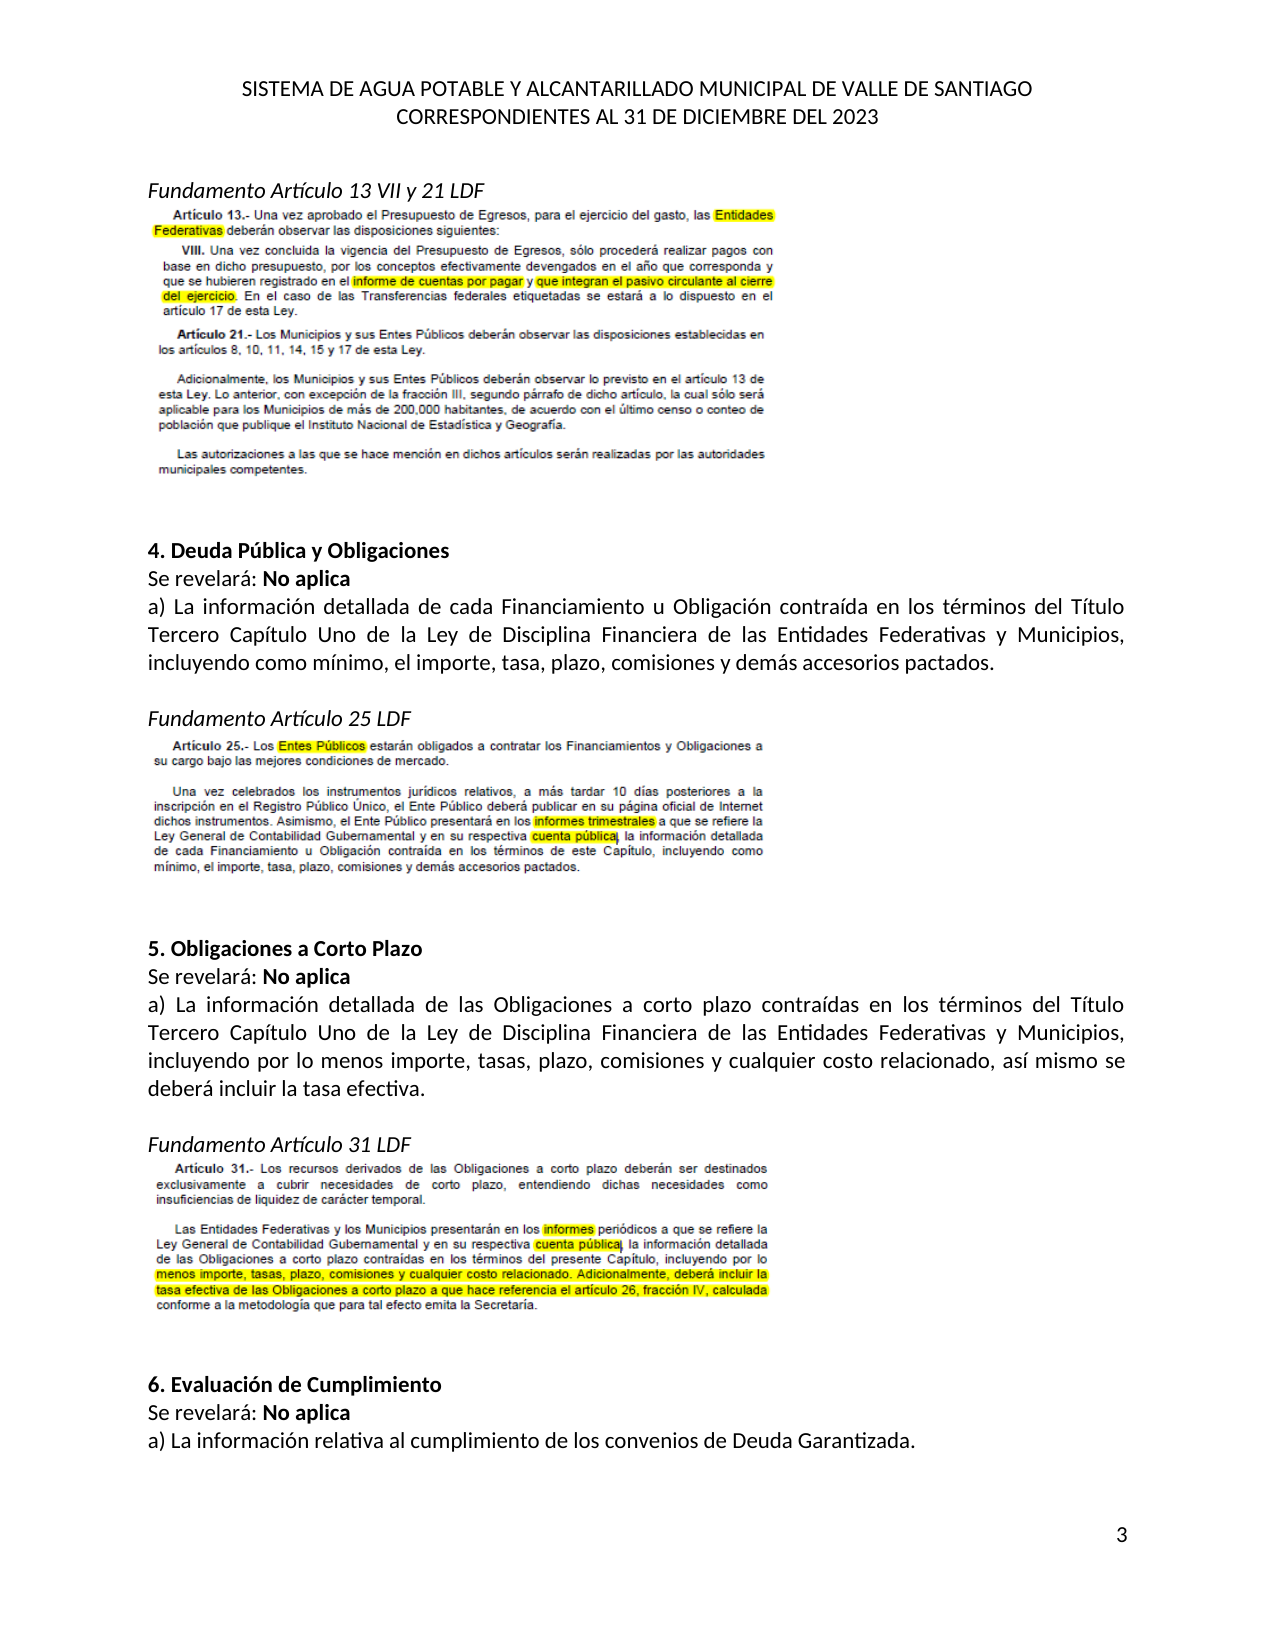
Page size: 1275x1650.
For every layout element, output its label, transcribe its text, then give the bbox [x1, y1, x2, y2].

text 6. Evaluación de Cumplimiento [148, 1370, 1127, 1398]
text Fundamento Artículo 31 LDF [148, 1130, 1127, 1158]
text Se revelará: No aplica [148, 564, 1127, 592]
text a) La información detallada de las Obligaciones a corto plazo contraídas en los términos del Título Tercero Capítulo Uno de la Ley de Disciplina Financiera de las Entidades Federativas y Municipios, incluyendo por lo menos importe, tasas, plazo, comisiones y cualquier costo relacionado, así mismo se deberá incluir la tasa efectiva. [148, 990, 1127, 1102]
text Se revelará: No aplica [148, 1398, 1127, 1426]
text 4. Deuda Pública y Obligaciones [148, 536, 1127, 564]
picture [147, 732, 767, 878]
text Se revelará: No aplica [148, 962, 1127, 990]
text Fundamento Artículo 13 VII y 21 LDF [148, 176, 1127, 204]
text a) La información detallada de cada Financiamiento u Obligación contraída en los términos del Título Tercero Capítulo Uno de la Ley de Disciplina Financiera de las Entidades Federativas y Municipios, incluyendo como mínimo, el importe, tasa, plazo, comisiones y demás accesorios pactados. [148, 592, 1127, 676]
picture [147, 203, 781, 480]
picture [147, 1157, 776, 1315]
text Fundamento Artículo 25 LDF [148, 704, 1127, 732]
text a) La información relativa al cumplimiento de los convenios de Deuda Garantizada. [148, 1426, 1127, 1454]
text 5. Obligaciones a Corto Plazo [148, 934, 1127, 962]
